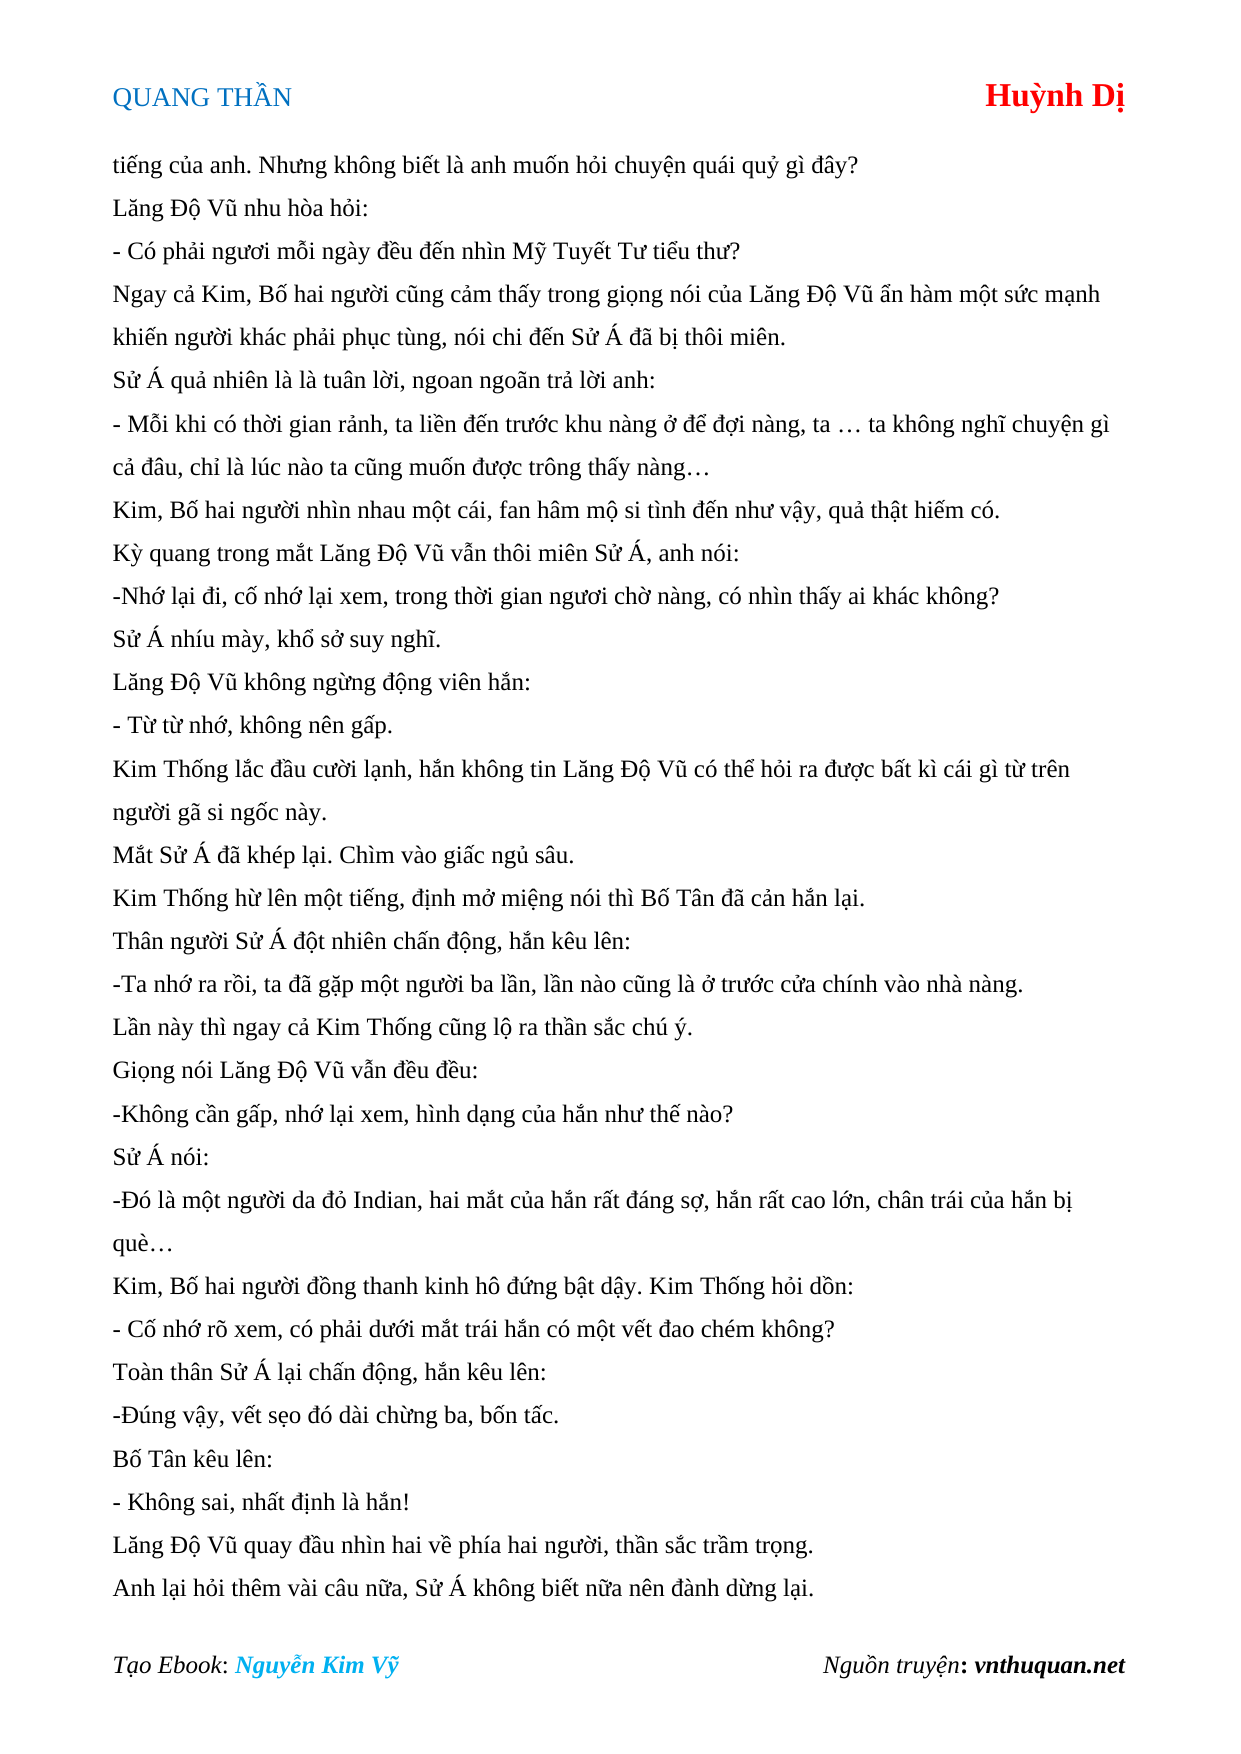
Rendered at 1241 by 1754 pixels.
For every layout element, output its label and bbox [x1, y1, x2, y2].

text [112, 150, 1128, 1602]
